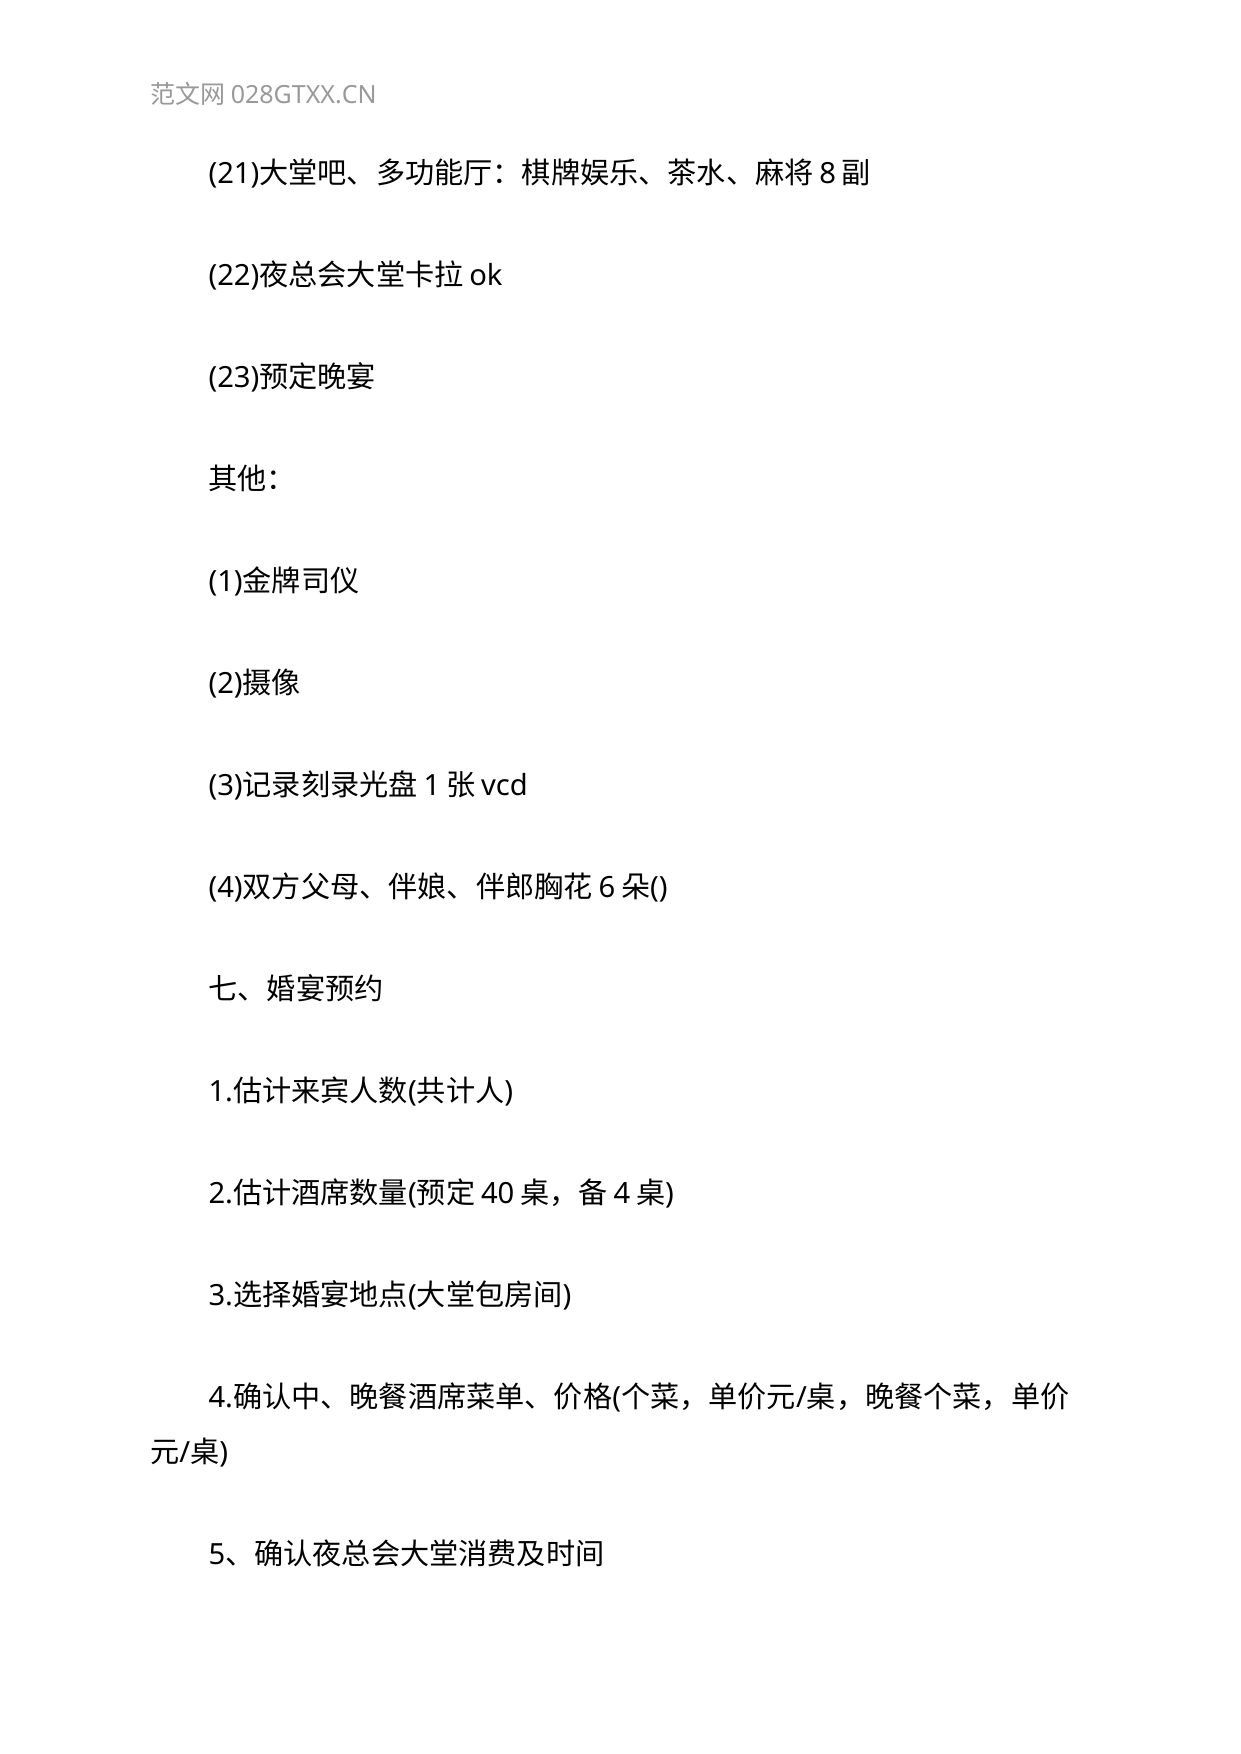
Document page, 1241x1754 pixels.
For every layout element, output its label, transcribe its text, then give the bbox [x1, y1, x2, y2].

text (21)大堂吧、多功能厅：棋牌娱乐、茶水、麻将8副 [150, 150, 1090, 192]
text (3)记录刻录光盘1张vcd [150, 762, 1090, 804]
text 七、婚宴预约 [150, 966, 1090, 1008]
text 5、确认夜总会大堂消费及时间 [150, 1530, 1090, 1573]
text (1)金牌司仪 [150, 558, 1090, 600]
text (23)预定晚宴 [150, 354, 1090, 396]
text 2.估计酒席数量(预定40桌，备4桌) [150, 1169, 1090, 1212]
text 其他： [150, 456, 1090, 498]
text 4.确认中、晚餐酒席菜单、价格(个菜，单价元/桌，晚餐个菜，单价元/桌) [150, 1373, 1090, 1471]
text 1.估计来宾人数(共计人) [150, 1067, 1090, 1110]
text (4)双方父母、伴娘、伴郎胸花6朵() [150, 864, 1090, 906]
text (2)摄像 [150, 660, 1090, 702]
text (22)夜总会大堂卡拉ok [150, 252, 1090, 294]
text 3.选择婚宴地点(大堂包房间) [150, 1271, 1090, 1314]
